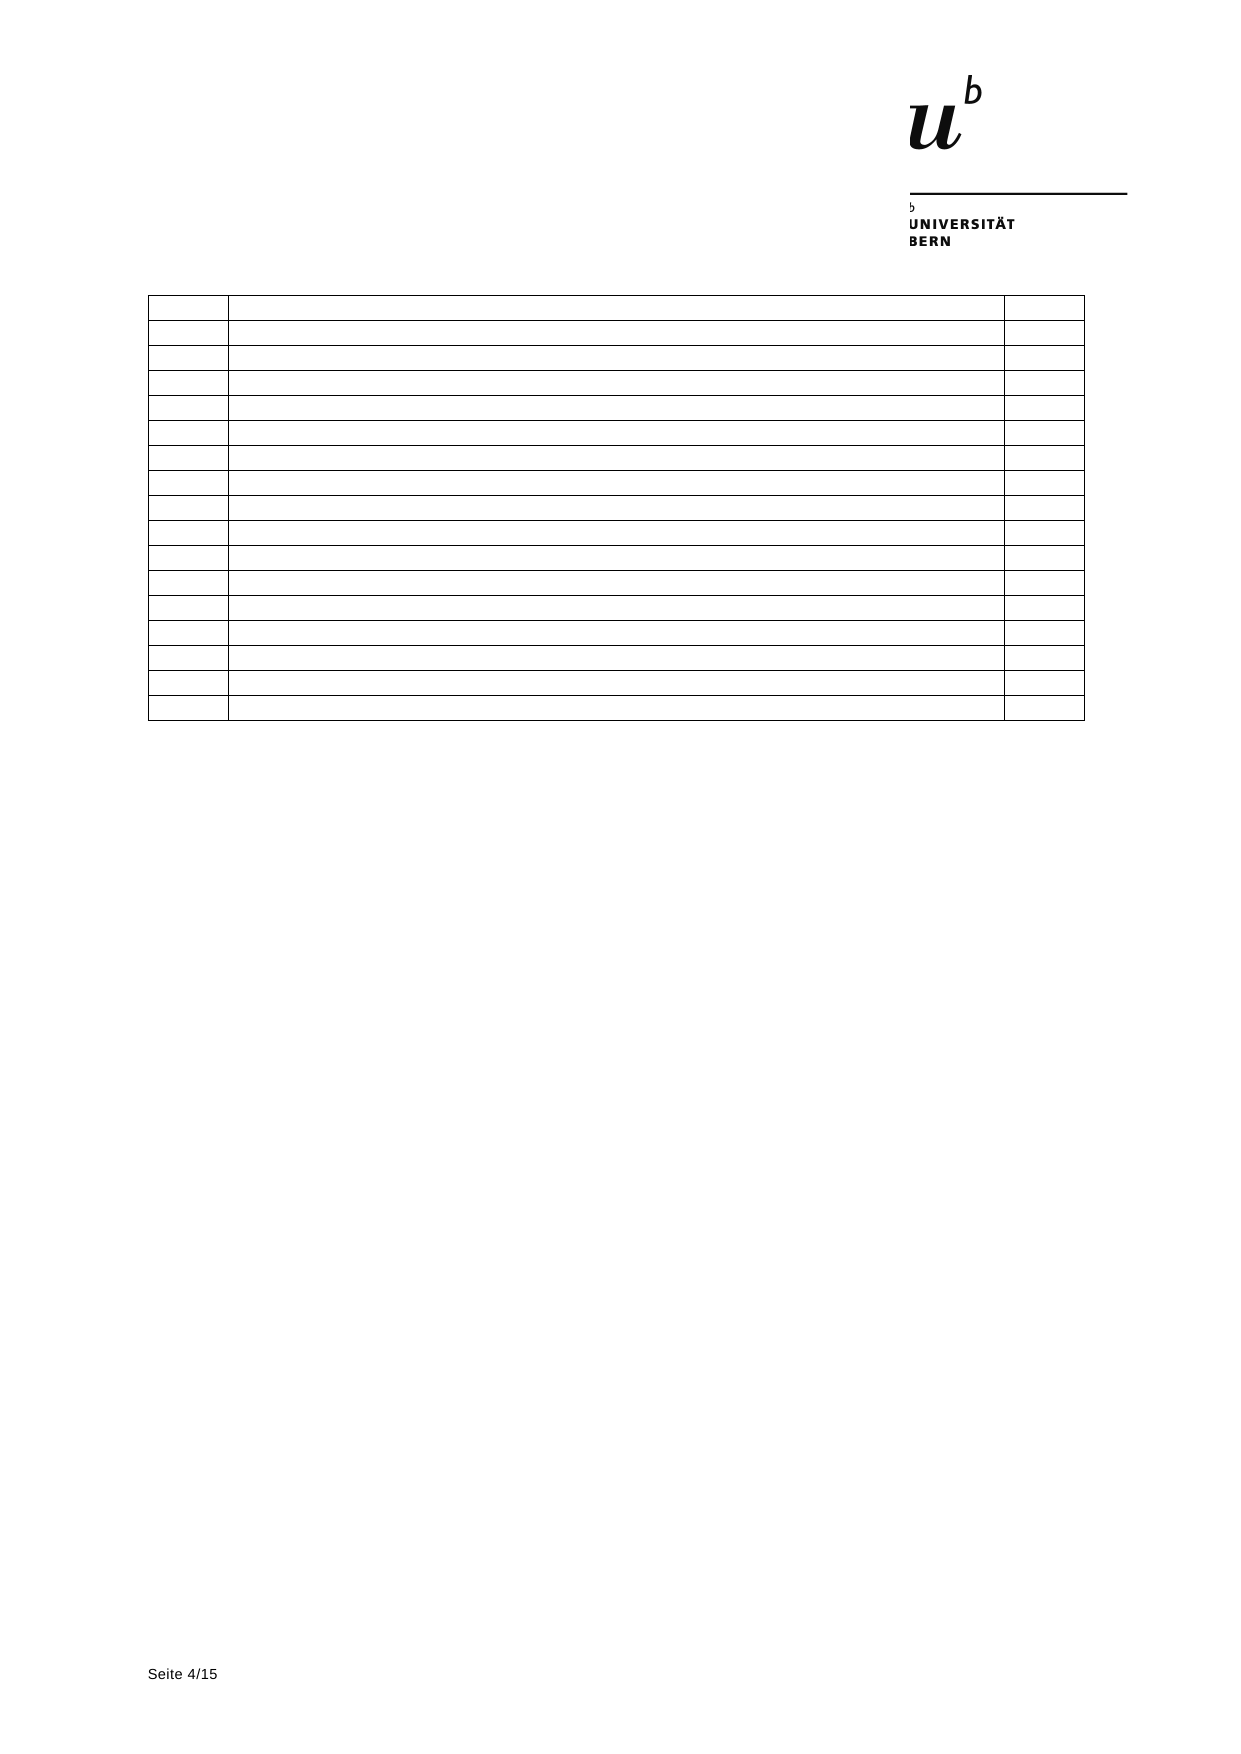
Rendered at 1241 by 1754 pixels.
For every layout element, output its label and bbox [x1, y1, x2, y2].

table_cell [229, 371, 1004, 395]
table_cell [149, 421, 228, 445]
table_cell [149, 371, 228, 395]
table_cell [149, 446, 228, 470]
table_cell [149, 396, 228, 420]
table_cell [149, 521, 228, 545]
table_cell [149, 496, 228, 520]
table_cell [1005, 696, 1084, 720]
table_cell [229, 571, 1004, 595]
table_cell [229, 546, 1004, 570]
table_cell [1005, 671, 1084, 695]
table_cell [229, 621, 1004, 645]
table_cell [229, 321, 1004, 345]
table_cell [149, 321, 228, 345]
table_cell [1005, 521, 1084, 545]
table_cell [1005, 371, 1084, 395]
table_cell [229, 346, 1004, 370]
table_cell [1005, 571, 1084, 595]
table_cell [1005, 621, 1084, 645]
table_cell [229, 671, 1004, 695]
table_cell [229, 521, 1004, 545]
table_cell [229, 696, 1004, 720]
table_cell [1005, 446, 1084, 470]
table_cell [1005, 646, 1084, 670]
table_cell [149, 671, 228, 695]
table_cell [229, 446, 1004, 470]
table_cell [1005, 471, 1084, 495]
table_cell [1005, 421, 1084, 445]
table_cell [149, 696, 228, 720]
table_cell [229, 646, 1004, 670]
table_cell [149, 571, 228, 595]
table_cell [149, 346, 228, 370]
table_cell [229, 421, 1004, 445]
table_cell [1005, 346, 1084, 370]
table_cell [149, 296, 228, 320]
table_cell [1005, 496, 1084, 520]
table_cell [1005, 596, 1084, 620]
table_cell [229, 296, 1004, 320]
table_cell [1005, 296, 1084, 320]
table_cell [149, 646, 228, 670]
table_cell [149, 596, 228, 620]
table_cell [229, 471, 1004, 495]
table_cell [149, 621, 228, 645]
picture [908, 75, 1127, 244]
table_cell [229, 596, 1004, 620]
table_cell [229, 496, 1004, 520]
table_cell [149, 471, 228, 495]
table_cell [1005, 546, 1084, 570]
table_cell [149, 546, 228, 570]
table_cell [229, 396, 1004, 420]
table_cell [1005, 321, 1084, 345]
table_cell [1005, 396, 1084, 420]
